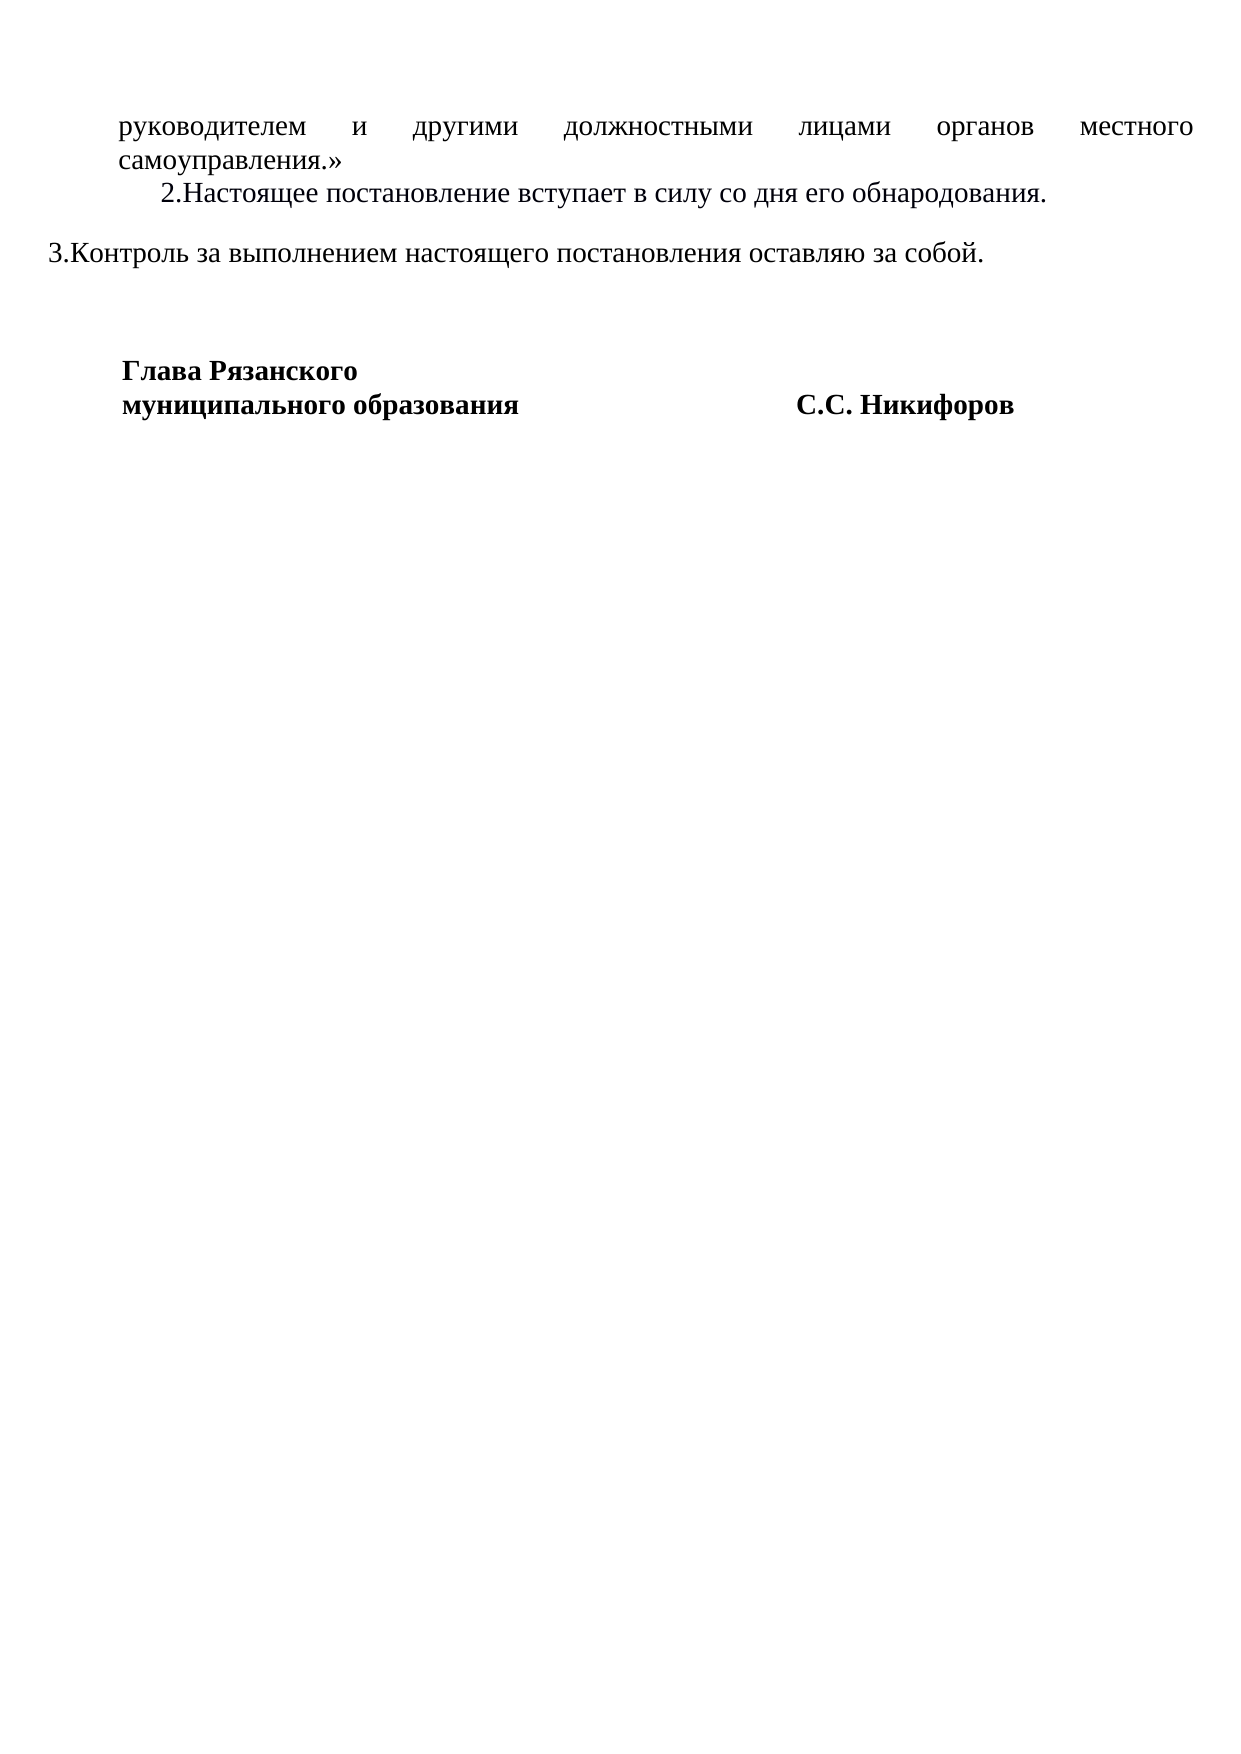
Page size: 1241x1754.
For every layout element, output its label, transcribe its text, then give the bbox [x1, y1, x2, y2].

text 3.Контроль за выполнением настоящего постановления оставляю за собой. [48, 235, 1194, 268]
text Глава Рязанского [48, 353, 1194, 387]
list 2.Настоящее постановление вступает в силу со дня его обнародования. [160, 175, 1180, 209]
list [118, 108, 1194, 175]
text муниципального образования С.С. Никифоров [48, 387, 1194, 421]
